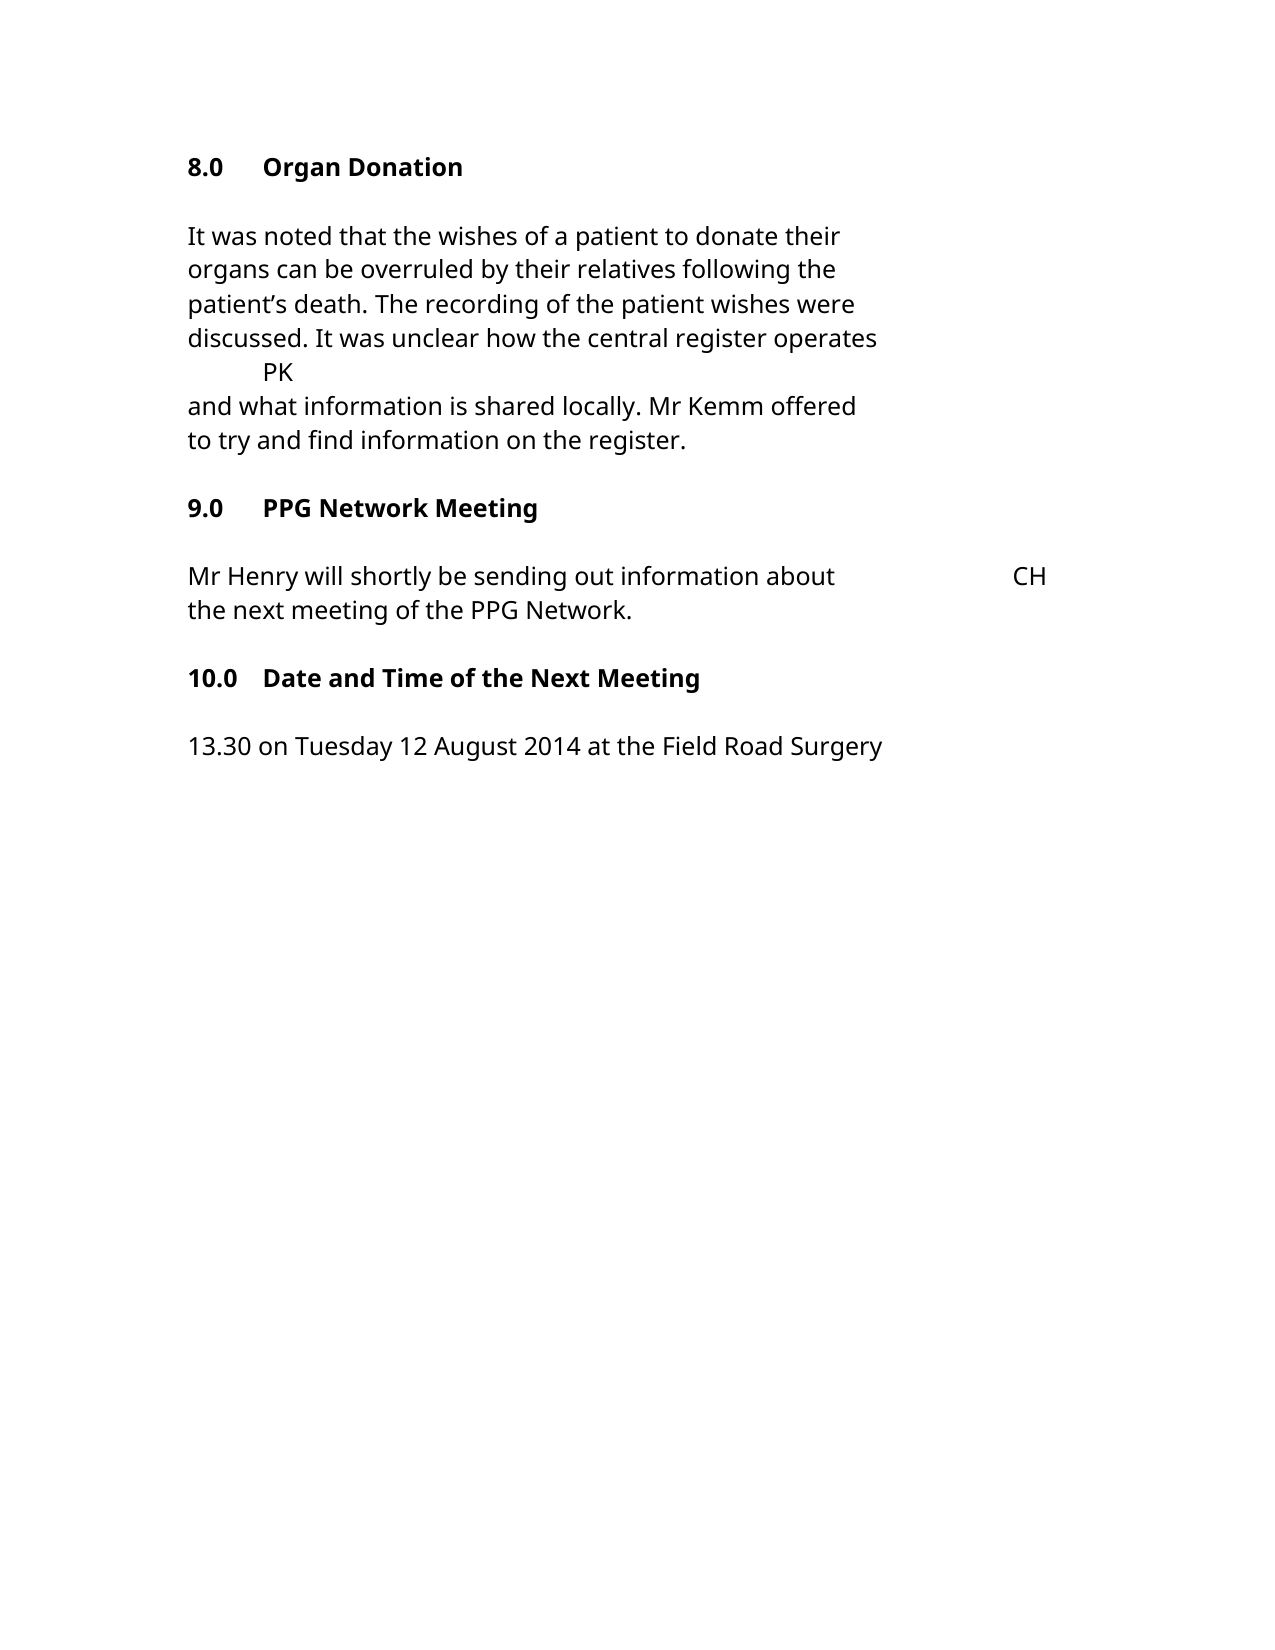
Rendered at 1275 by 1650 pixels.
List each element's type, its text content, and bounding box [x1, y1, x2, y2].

text organs can be overruled by their relatives following the [187, 252, 1087, 286]
text Mr Henry will shortly be sending out information about CH [187, 559, 1087, 593]
text 9.0 PPG Network Meeting [187, 491, 1087, 525]
text the next meeting of the PPG Network. [187, 593, 1087, 627]
text to try and find information on the register. [187, 422, 1087, 457]
text 10.0 Date and Time of the Next Meeting [187, 661, 1087, 695]
text patient’s death. The recording of the patient wishes were [187, 286, 1087, 320]
text 8.0 Organ Donation [187, 150, 1087, 184]
text It was noted that the wishes of a patient to donate their [187, 218, 1087, 252]
text discussed. It was unclear how the central register operates PK [187, 320, 1087, 388]
text 13.30 on Tuesday 12 August 2014 at the Surgery [187, 729, 1087, 763]
text and what information is shared locally. Mr Kemm offered [187, 388, 1087, 422]
